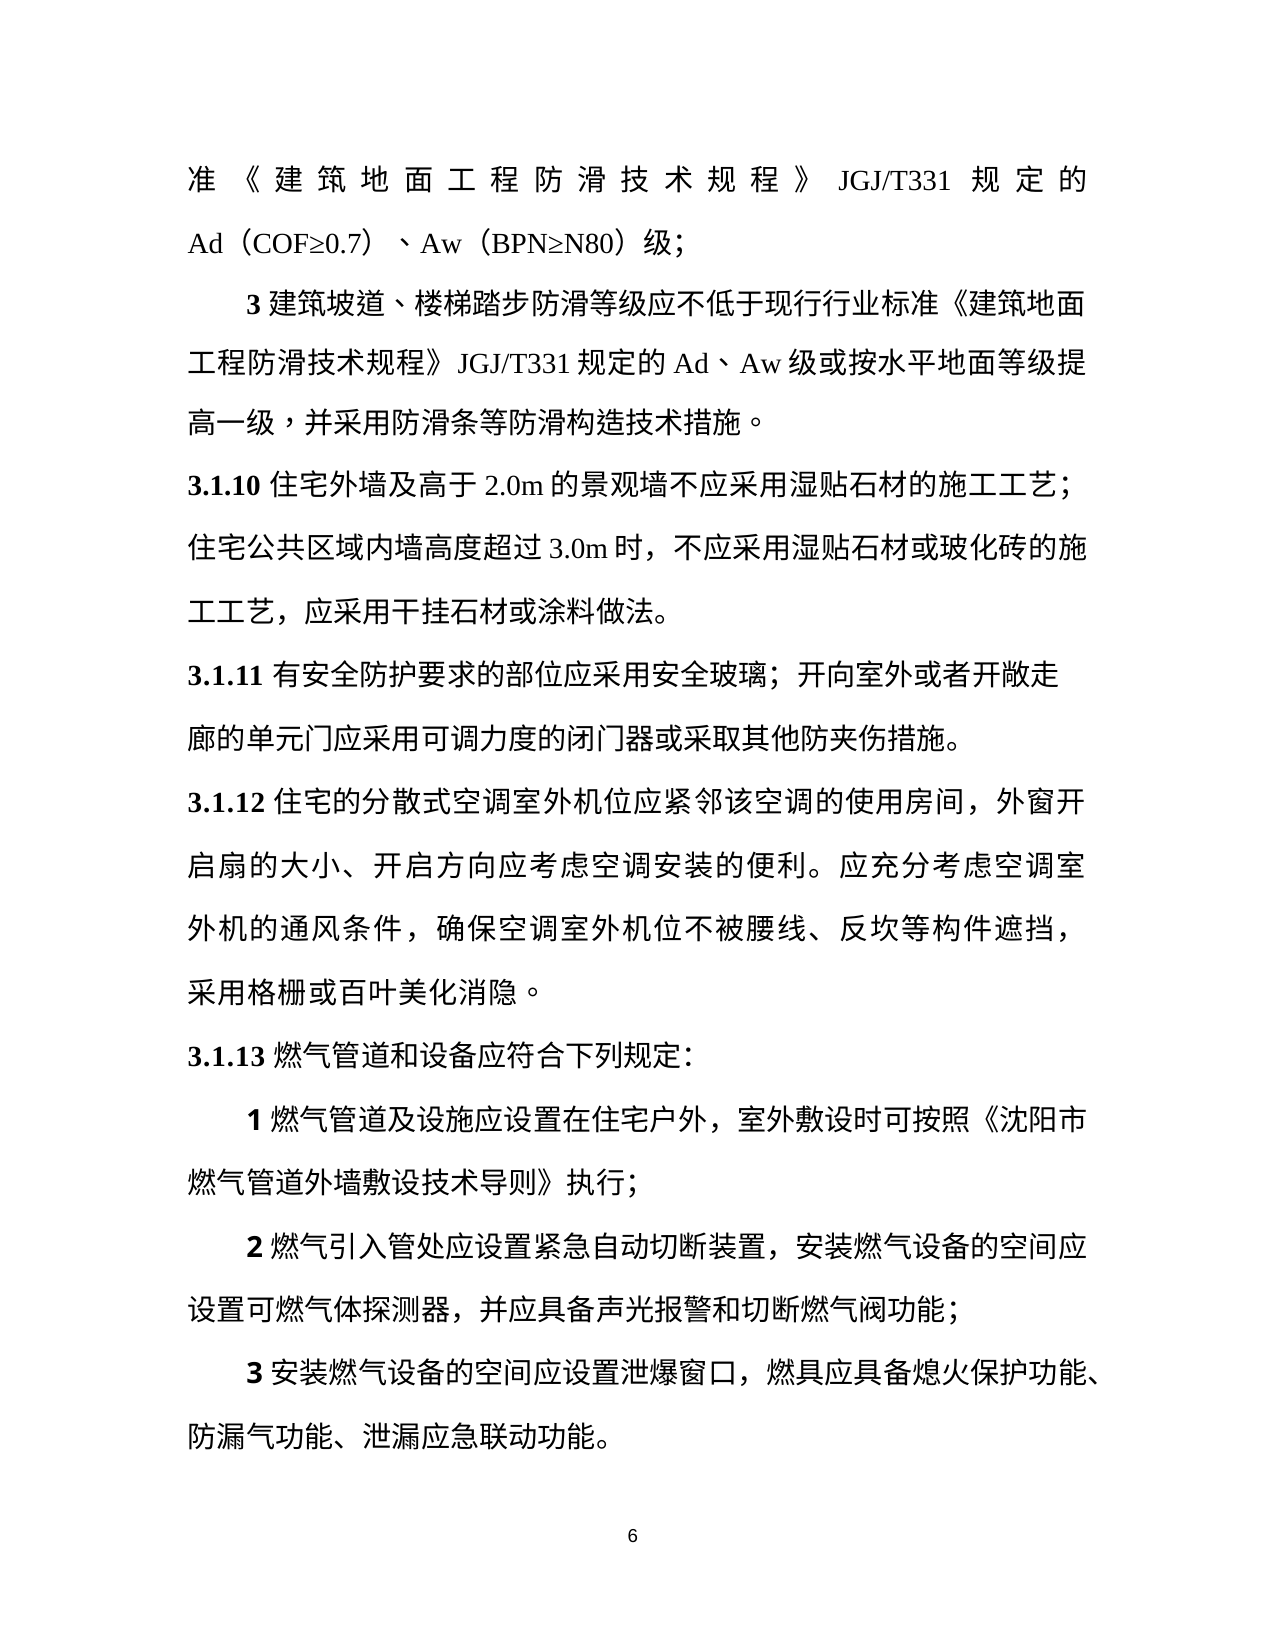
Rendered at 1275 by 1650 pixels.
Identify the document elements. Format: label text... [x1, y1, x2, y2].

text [187, 159, 1087, 262]
text 3 建筑坡道、楼梯踏步防滑等级应不低于现行行业标准《建筑地面工程防滑技术规程》JGJ/T331规定的Ad、Aw级或按水平地面等级提高一级，并采用防滑条等防滑构造技术措施。 [187, 283, 1087, 442]
text 1 燃气管道及设施应设置在住宅户外，室外敷设时可按照《沈阳市燃气管道外墙敷设技术导则》执行； [187, 1096, 1087, 1202]
text 3 安装燃气设备的空间应设置泄爆窗口，燃具应具备熄火保护功能、防漏气功能、泄漏应急联动功能。 [187, 1350, 1087, 1456]
text 3.1.11 有安全防护要求的部位应采用安全玻璃；开向室外或者开敞走廊的单元门应采用可调力度的闭门器或采取其他防夹伤措施。 [187, 652, 1087, 758]
text 3.1.13 燃气管道和设备应符合下列规定： [187, 1033, 1087, 1075]
text 3.1.10 住宅外墙及高于2.0m的景观墙不应采用湿贴石材的施工工艺；住宅公共区域内墙高度超过3.0m时，不应采用湿贴石材或玻化砖的施工工艺，应采用干挂石材或涂料做法。 [187, 462, 1087, 631]
text 2 燃气引入管处应设置紧急自动切断装置，安装燃气设备的空间应设置可燃气体探测器，并应具备声光报警和切断燃气阀功能； [187, 1223, 1087, 1329]
text 3.1.12 住宅的分散式空调室外机位应紧邻该空调的使用房间，外窗开启扇的大小、开启方向应考虑空调安装的便利。应充分考虑空调室外机的通风条件，确保空调室外机位不被腰线、反坎等构件遮挡，采用格栅或百叶美化消隐。 [187, 779, 1087, 1012]
